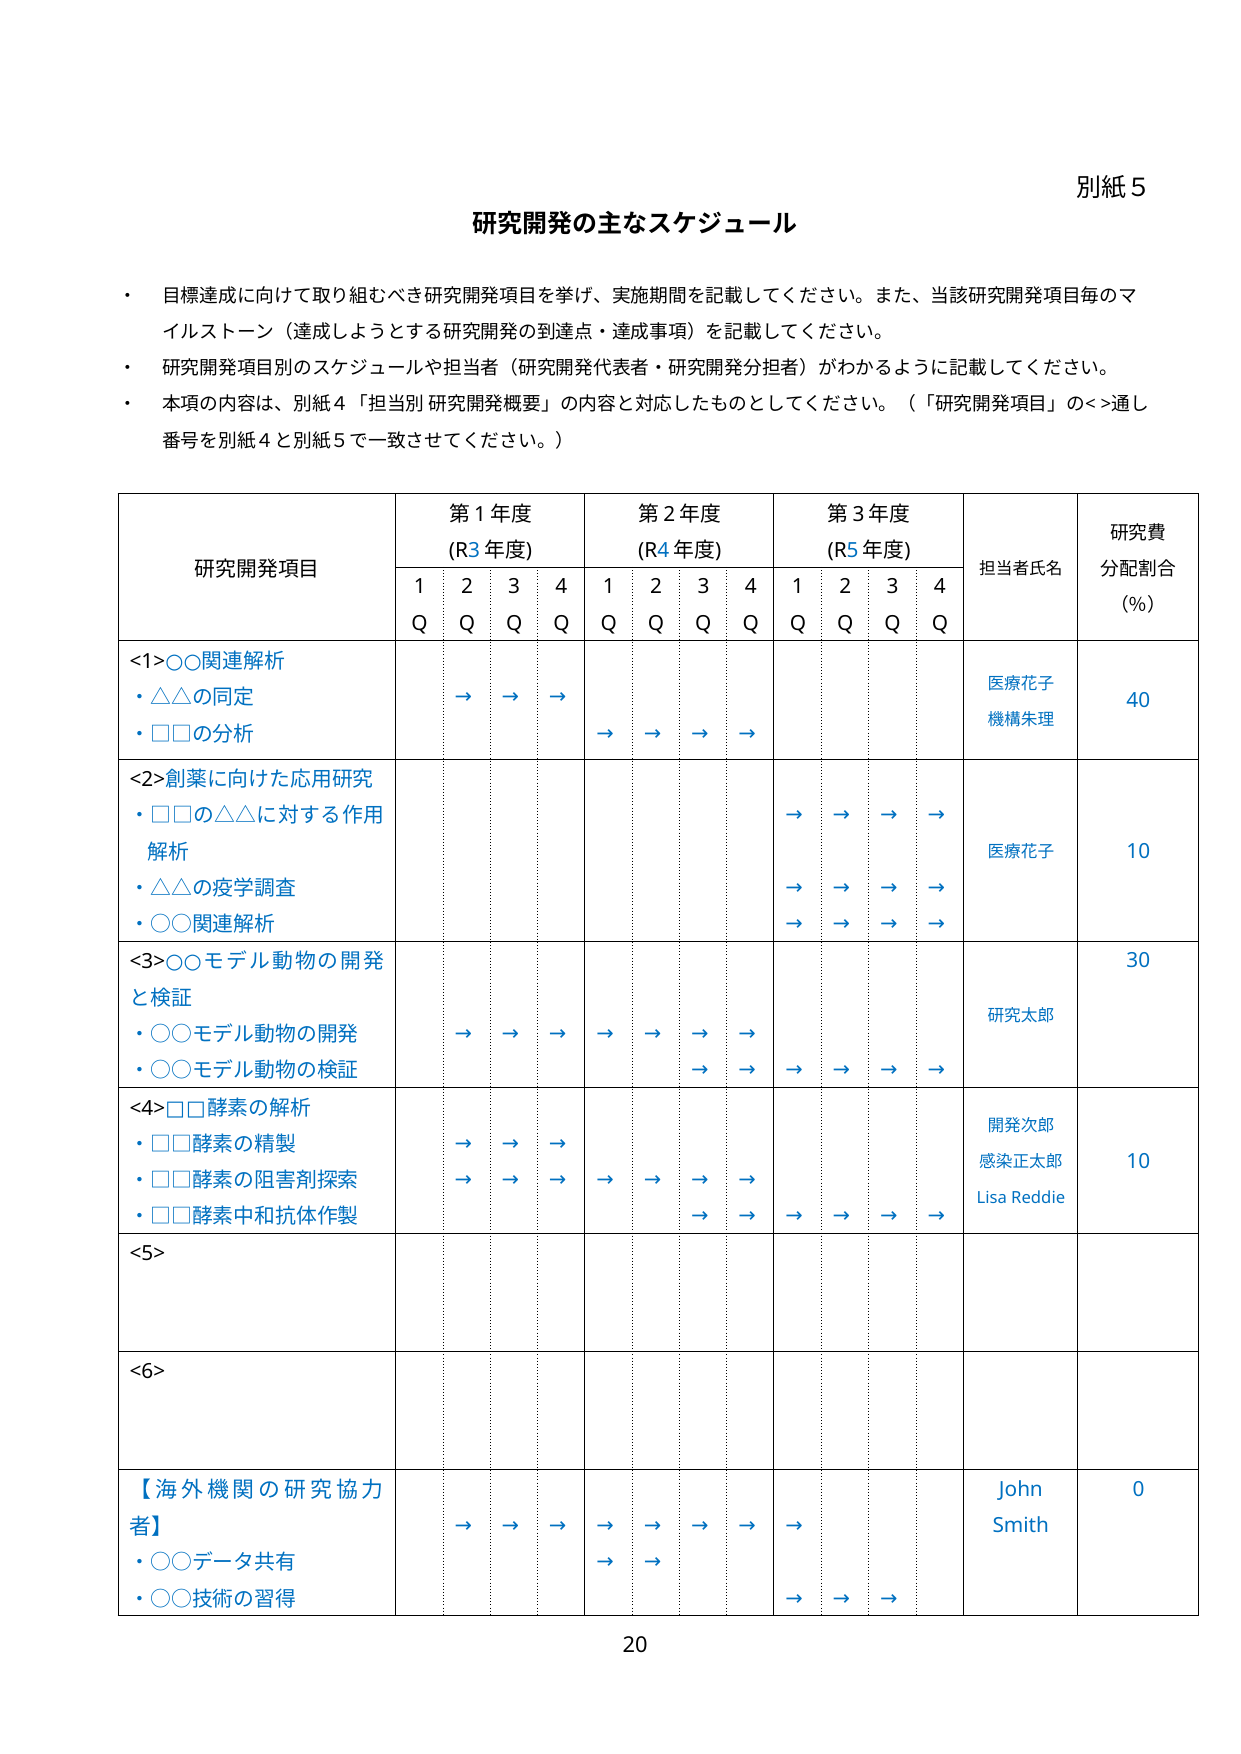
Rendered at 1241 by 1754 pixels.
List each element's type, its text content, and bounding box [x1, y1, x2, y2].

table_cell [680, 760, 727, 941]
table_cell 3Q [680, 568, 727, 640]
list 研究開発項目別のスケジュールや担当者（研究開発代表者・研究開発分担者）がわかるように記載してください。 [118, 348, 1152, 384]
table_cell 3Q [490, 568, 537, 640]
table_cell [774, 1352, 821, 1469]
table_cell → [585, 942, 632, 1087]
table_cell [396, 760, 443, 941]
table_cell [396, 1088, 443, 1233]
table_cell 開発次郎 感染正太郎 Lisa Reddie [964, 1088, 1077, 1233]
table_cell [680, 1352, 727, 1469]
table_header 研究開発項目 [119, 494, 395, 640]
table_cell [538, 760, 584, 941]
text 研究開発の主なスケジュール [118, 203, 1152, 239]
table_cell → [585, 641, 632, 758]
table_cell [916, 1470, 963, 1615]
table_cell <5> [119, 1234, 395, 1351]
table_cell → [490, 942, 537, 1087]
table_cell 4Q [916, 568, 963, 640]
table_cell → [490, 1470, 537, 1615]
table_cell [916, 1234, 963, 1351]
table_cell [490, 1234, 537, 1351]
table_cell [821, 641, 869, 758]
table_cell → [821, 1088, 869, 1233]
text 別紙５ [118, 167, 1152, 203]
table_cell [585, 1352, 632, 1469]
list 本項の内容は、別紙４「担当別 研究開発概要」の内容と対応したものとしてください。（「研究開発項目」の< >通し番号を別紙４と別紙５で一致させてください。） [118, 384, 1152, 457]
table_cell → → [443, 1088, 490, 1233]
table_cell → [727, 641, 773, 758]
table_cell → [632, 942, 679, 1087]
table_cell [119, 1470, 395, 1615]
table_cell [632, 760, 679, 941]
table_cell → [443, 1470, 490, 1615]
table_cell 4Q [727, 568, 773, 640]
table_cell [490, 760, 537, 941]
table_cell → [632, 1088, 679, 1233]
table_cell → [869, 1088, 916, 1233]
table_cell → → → [774, 760, 821, 941]
table_cell [538, 1234, 584, 1351]
table_cell John Smith [964, 1470, 1077, 1615]
table_cell → → → [821, 760, 869, 941]
table_cell → [821, 1470, 869, 1615]
table_cell [774, 1234, 821, 1351]
table_cell [396, 1470, 443, 1615]
table_cell [821, 1352, 869, 1469]
table_cell → [632, 641, 679, 758]
table_cell → [916, 942, 963, 1087]
table_cell [396, 942, 443, 1087]
table_cell <2>創薬に向けた応用研究 ・□□の△△に対する作用解析 ・△△の疫学調査 ・○○関連解析 [119, 760, 395, 941]
table_cell [774, 641, 821, 758]
table_cell → [538, 641, 584, 758]
table_cell 1Q [396, 568, 443, 640]
table_cell → [490, 641, 537, 758]
table_cell [727, 760, 773, 941]
list 目標達成に向けて取り組むべき研究開発項目を挙げ、実施期間を記載してください。また、当該研究開発項目毎のマイルストーン（達成しようとする研究開発の到達点・達成事項）を記載してください。 [118, 276, 1152, 348]
table_cell [964, 1234, 1077, 1351]
table_cell [490, 1352, 537, 1469]
table_cell → → [585, 1470, 632, 1615]
table_cell → [727, 1470, 773, 1615]
table_cell 研究太郎 [964, 942, 1077, 1087]
table_cell [1078, 1234, 1198, 1351]
table_header 第2年度 (R4年度) [585, 494, 773, 567]
table_header 第3年度 (R5年度) [774, 494, 963, 567]
table_cell → [538, 942, 584, 1087]
table_cell [443, 1234, 490, 1351]
table_cell → [869, 1470, 916, 1615]
table_cell <3>○○モデル動物の開発と検証 ・○○モデル動物の開発 ・○○モデル動物の検証 [119, 942, 395, 1087]
table_cell <6> [119, 1352, 395, 1469]
table_cell <1>○○関連解析 ・△△の同定 ・□□の分析 [119, 641, 395, 758]
table_cell → → [680, 1088, 727, 1233]
table_cell 1Q [774, 568, 821, 640]
table_header 第1年度 (R3年度) [396, 494, 584, 567]
table_cell <4>□□酵素の解析 ・□□酵素の精製 ・□□酵素の阻害剤探索 ・□□酵素中和抗体作製 [119, 1088, 395, 1233]
table_cell [869, 1234, 916, 1351]
table_cell → [821, 942, 869, 1087]
table_cell [585, 1234, 632, 1351]
table_cell 0 [1078, 1470, 1198, 1615]
table_cell [443, 1352, 490, 1469]
table_cell 30 [1078, 942, 1198, 1087]
table_cell 10 [1078, 760, 1198, 941]
table_cell → [680, 641, 727, 758]
table_cell [727, 1352, 773, 1469]
table_cell → → [490, 1088, 537, 1233]
table_header 研究費 分配割合 （％） [1078, 494, 1198, 640]
table_cell → [443, 641, 490, 758]
table_cell [821, 1234, 869, 1351]
table_cell → [443, 942, 490, 1087]
table_cell [916, 641, 963, 758]
table_header 担当者氏名 [964, 494, 1077, 640]
table_cell → → [727, 942, 773, 1087]
table_cell [538, 1352, 584, 1469]
table_cell 医療花子 機構朱理 [964, 641, 1077, 758]
table_cell 3Q [869, 568, 916, 640]
table_cell [869, 641, 916, 758]
table_cell → [680, 1470, 727, 1615]
table_cell 2Q [443, 568, 490, 640]
table_cell [1078, 1352, 1198, 1469]
table_cell → → → [916, 760, 963, 941]
table_cell [396, 641, 443, 758]
table_cell [680, 1234, 727, 1351]
table_cell 40 [1078, 641, 1198, 758]
table_cell [964, 1352, 1077, 1469]
table_cell 4Q [538, 568, 584, 640]
table_cell 1Q [585, 568, 632, 640]
table_cell [869, 1352, 916, 1469]
table_cell → → [632, 1470, 679, 1615]
table_cell [396, 1234, 443, 1351]
table_cell [916, 1352, 963, 1469]
table_cell → [774, 1088, 821, 1233]
table_cell [727, 1234, 773, 1351]
table_cell [396, 1352, 443, 1469]
table_cell [632, 1234, 679, 1351]
table_cell 2Q [632, 568, 679, 640]
table_cell → → [774, 1470, 821, 1615]
table_cell → [916, 1088, 963, 1233]
table_cell → → [538, 1088, 584, 1233]
table_cell → [538, 1470, 584, 1615]
table_cell → [585, 1088, 632, 1233]
table_cell → → [727, 1088, 773, 1233]
table_cell [443, 760, 490, 941]
table_cell [632, 1352, 679, 1469]
table_cell 医療花子 [964, 760, 1077, 941]
table_cell → [869, 942, 916, 1087]
table_cell 10 [1078, 1088, 1198, 1233]
table_cell → → → [869, 760, 916, 941]
table_cell → → [680, 942, 727, 1087]
table_cell 2Q [821, 568, 869, 640]
table_cell → [774, 942, 821, 1087]
table_cell [585, 760, 632, 941]
